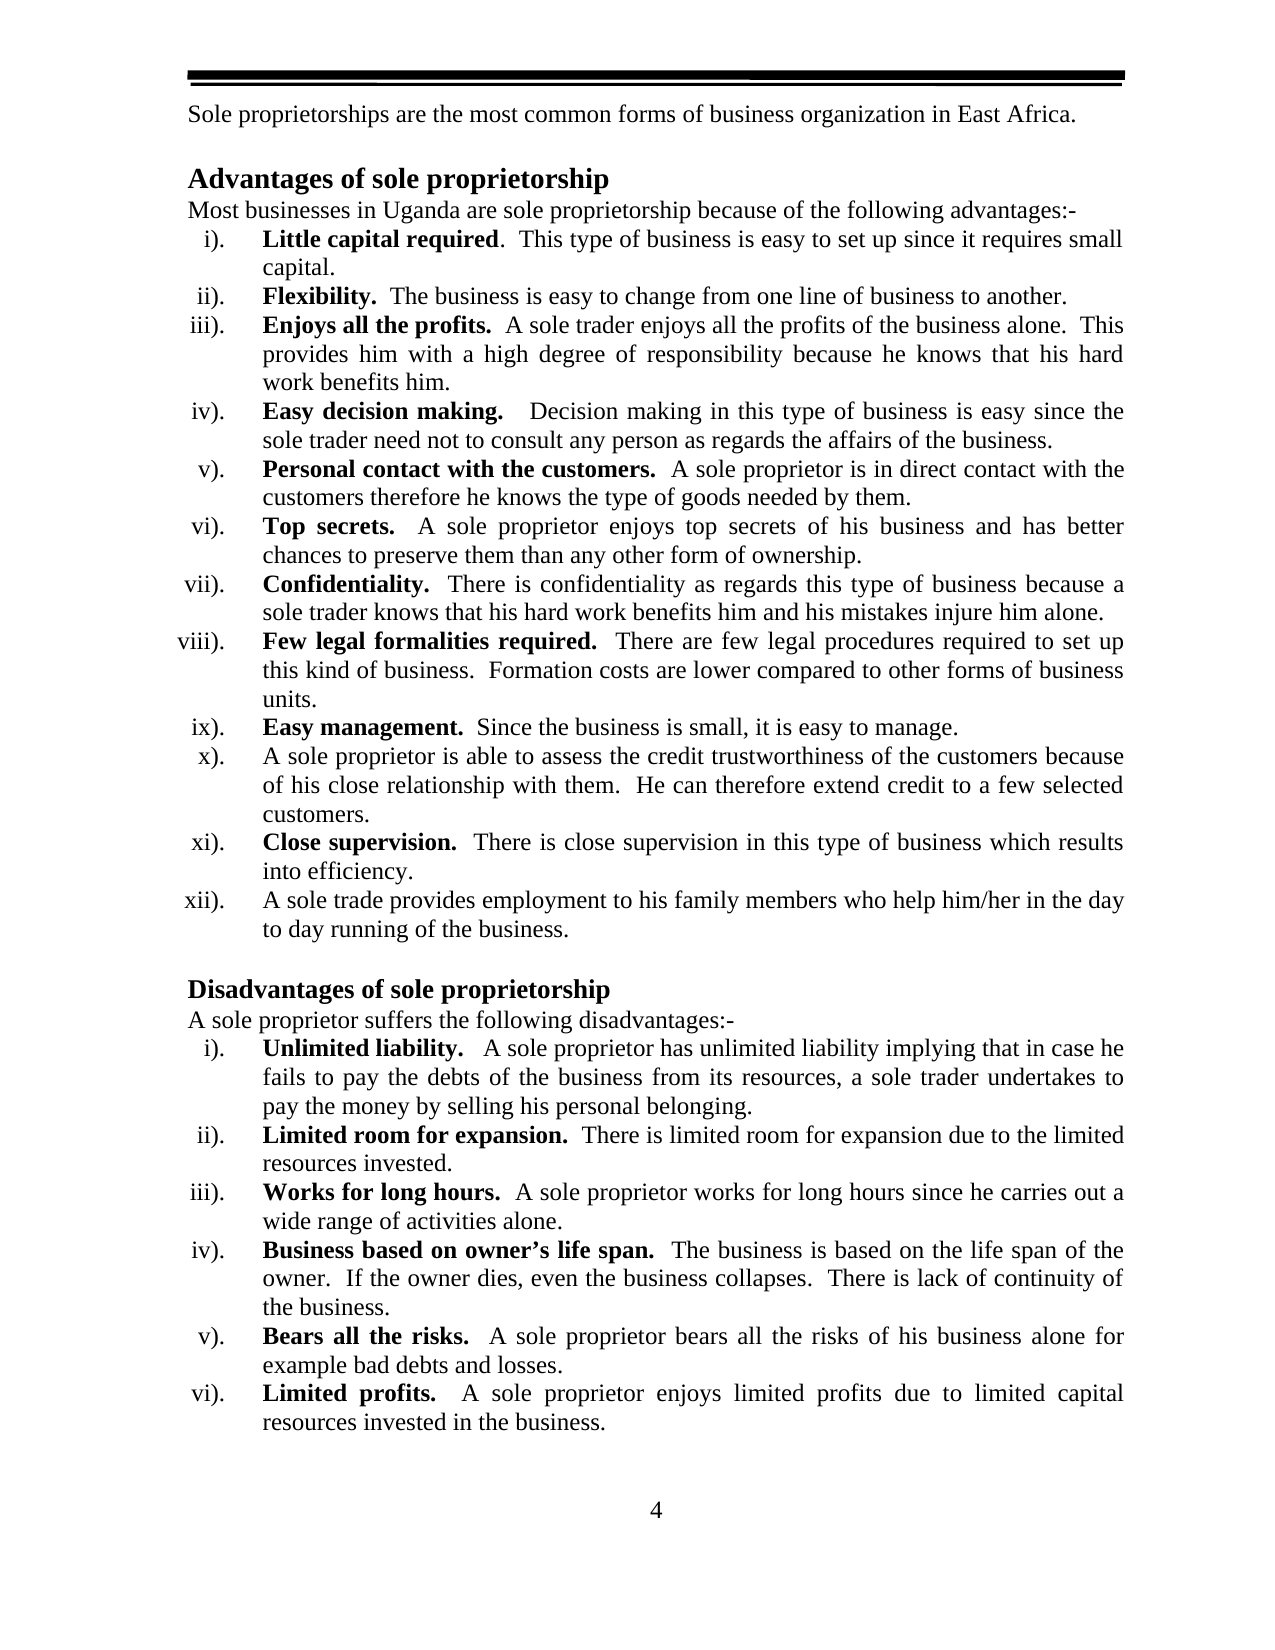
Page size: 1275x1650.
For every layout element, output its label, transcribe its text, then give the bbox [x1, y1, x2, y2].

list Confidentiality. There is confidentiality as regards this type of business because a sole trader knows that his hard work benefits him and his mistakes injure him alone. [225, 569, 1125, 626]
list A sole trade provides employment to his family members who help him/her in the day to day running of the business. [225, 885, 1125, 942]
list Flexibility. The business is easy to change from one line of business to another. [225, 281, 1125, 310]
list Limited profits. A sole proprietor enjoys limited profits due to limited capital resources invested in the business. [225, 1378, 1125, 1436]
list Limited room for expansion. There is limited room for expansion due to the limited resources invested. [225, 1120, 1125, 1177]
list Easy management. Since the business is small, it is easy to manage. [225, 712, 1125, 741]
text Disadvantages of sole proprietorship [187, 973, 1125, 1005]
list Business based on owner’s life span. The business is based on the life span of the owner. If the owner dies, even the business collapses. There is lack of continuity of the business. [225, 1235, 1125, 1321]
text Sole proprietorships are the most common forms of business organization in East Africa. [187, 99, 1125, 128]
text A sole proprietor suffers the following disadvantages:- [187, 1005, 1125, 1033]
list Close supervision. There is close supervision in this type of business which results into efficiency. [225, 827, 1125, 885]
list Enjoys all the profits. A sole trader enjoys all the profits of the business alone. This provides him with a high degree of responsibility because he knows that his hard work benefits him. [225, 310, 1125, 396]
list Easy decision making. Decision making in this type of business is easy since the sole trader need not to consult any person as regards the affairs of the business. [225, 396, 1125, 454]
text Most businesses in Uganda are sole proprietorship because of the following advantages:- [187, 195, 1125, 224]
list Bears all the risks. A sole proprietor bears all the risks of his business alone for example bad debts and losses. [225, 1321, 1125, 1378]
list Few legal formalities required. There are few legal procedures required to set up this kind of business. Formation costs are lower compared to other forms of business units. [225, 626, 1125, 712]
list Top secrets. A sole proprietor enjoys top secrets of his business and has better chances to preserve them than any other form of ownership. [225, 511, 1125, 569]
text Advantages of sole proprietorship [187, 161, 1125, 195]
list Little capital required. This type of business is easy to set up since it requires small capital. [225, 224, 1125, 281]
list Unlimited liability. A sole proprietor has unlimited liability implying that in case he fails to pay the debts of the business from its resources, a sole trader undertakes to pay the money by selling his personal belonging. [225, 1033, 1125, 1120]
list Works for long hours. A sole proprietor works for long hours since he carries out a wide range of activities alone. [225, 1177, 1125, 1235]
list Personal contact with the customers. A sole proprietor is in direct contact with the customers therefore he knows the type of goods needed by them. [225, 454, 1125, 511]
list A sole proprietor is able to assess the credit trustworthiness of the customers because of his close relationship with them. He can therefore extend credit to a few selected customers. [225, 741, 1125, 827]
